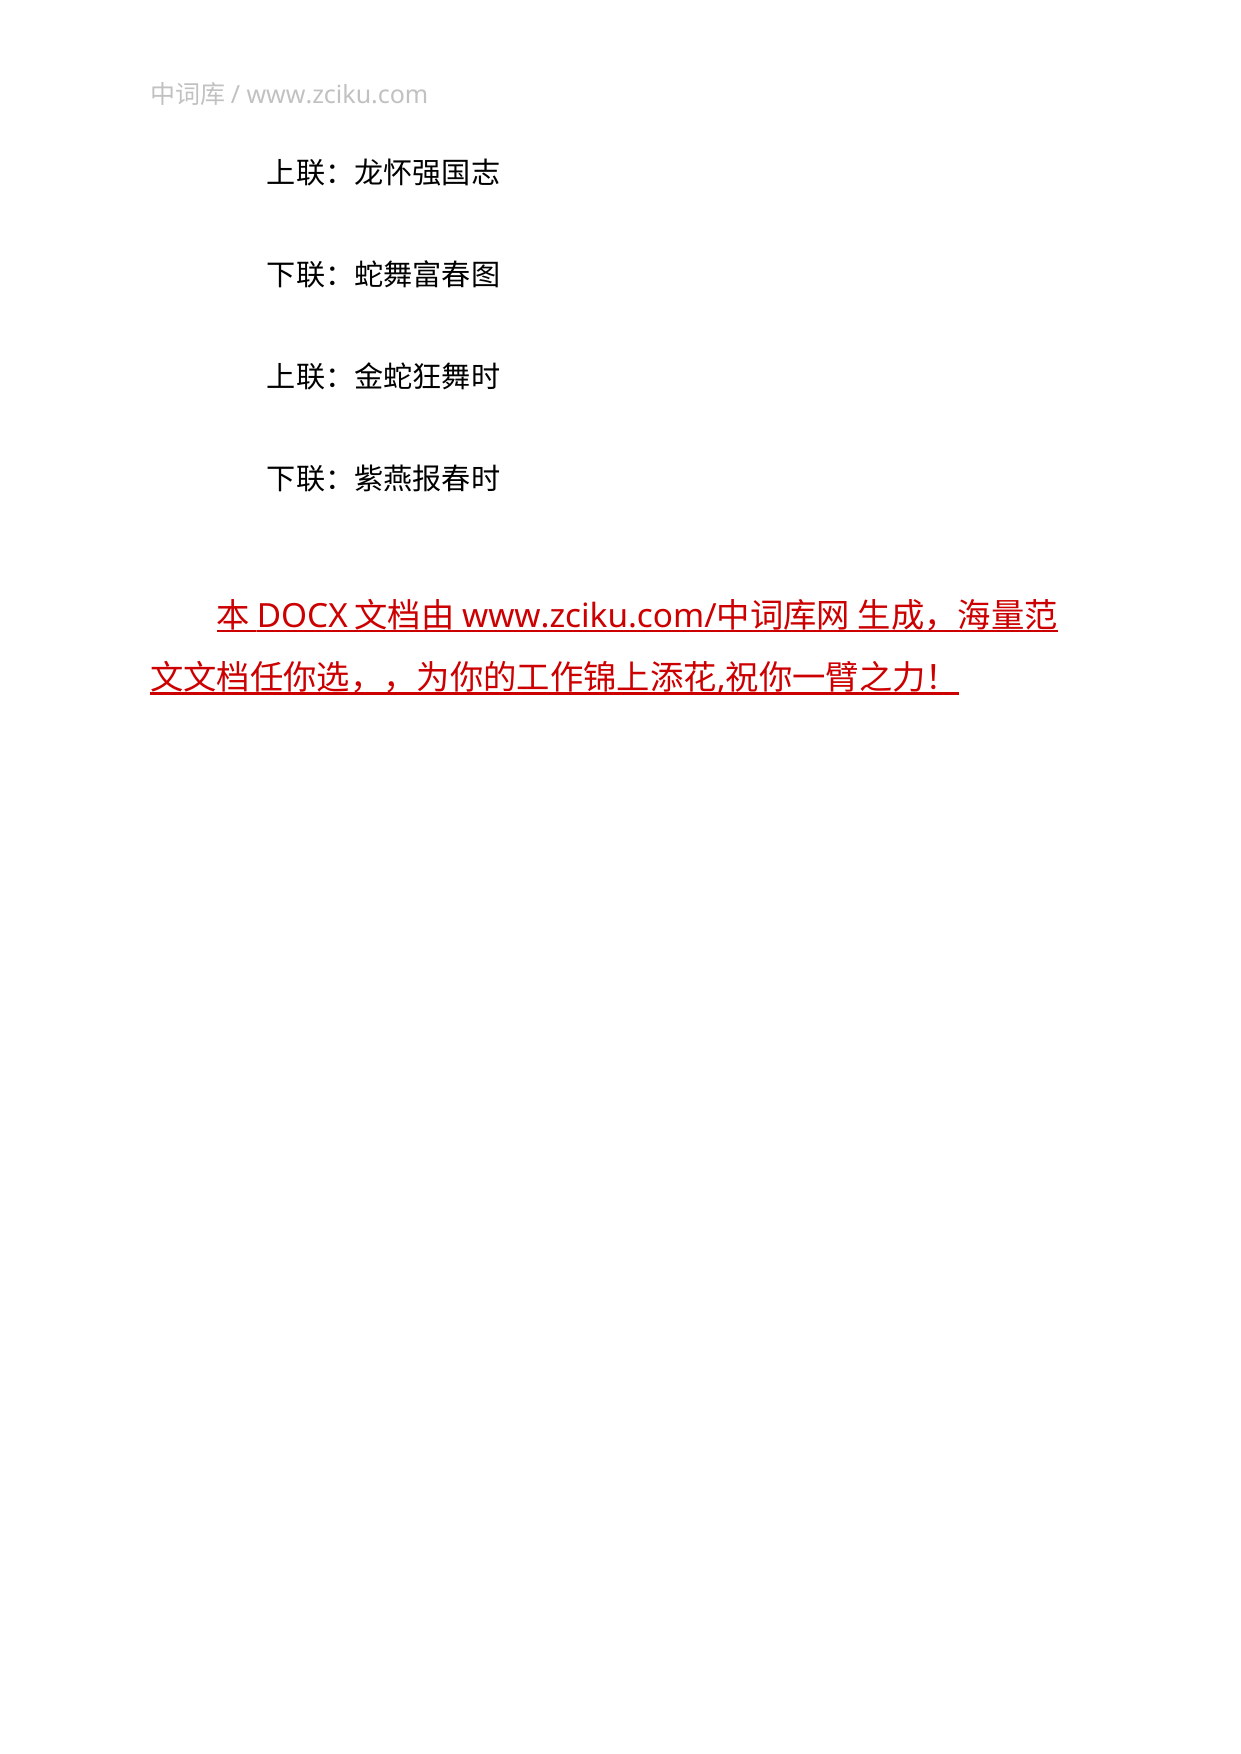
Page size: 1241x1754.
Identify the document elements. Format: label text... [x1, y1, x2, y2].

text 本DOCX文档由 www.zciku.com/中词库网 生成，海量范文文档任你选，，为你的工作锦上添花,祝你一臂之力！ [150, 588, 1090, 699]
text 上联：金蛇狂舞时 [150, 353, 1090, 396]
text 下联：蛇舞富春图 [150, 252, 1090, 294]
text 下联：紫燕报春时 [150, 455, 1090, 498]
text 上联：龙怀强国志 [150, 150, 1090, 192]
